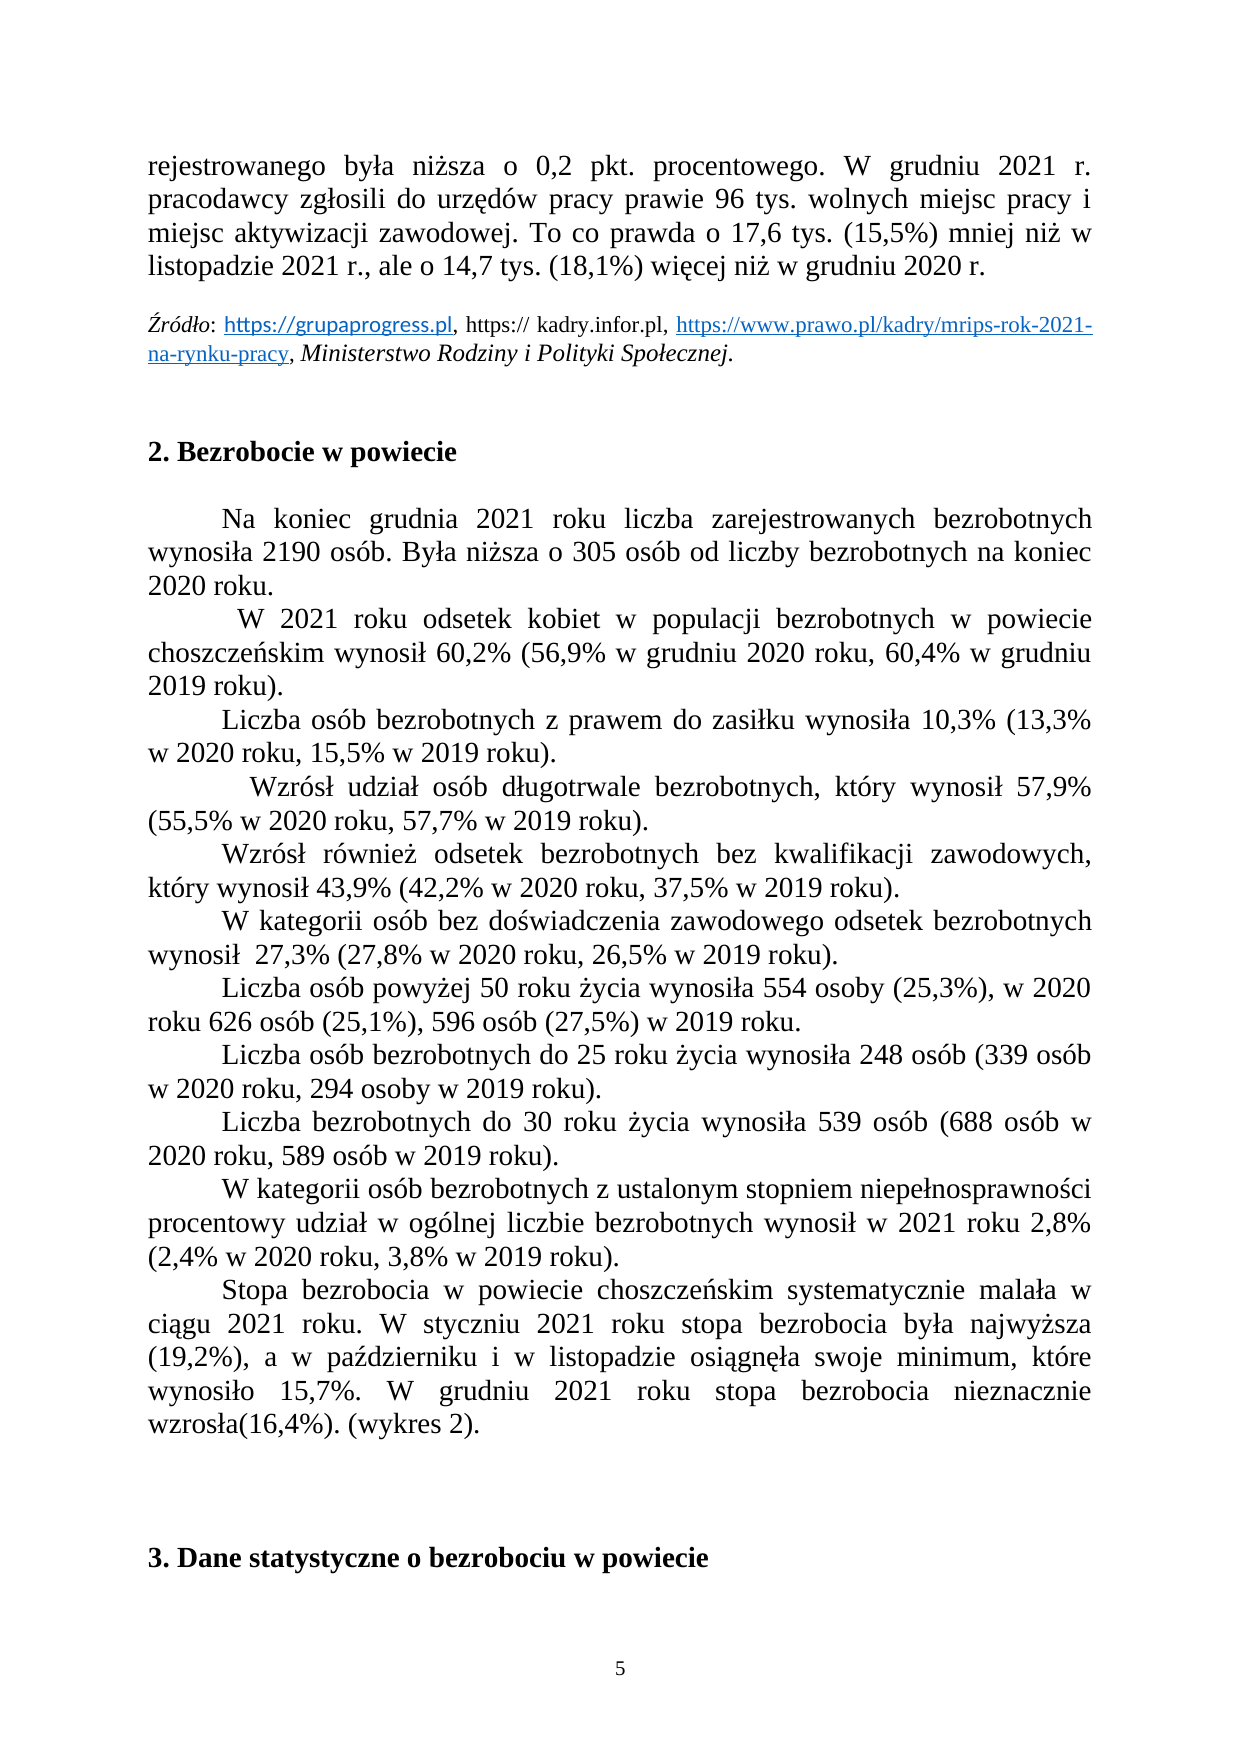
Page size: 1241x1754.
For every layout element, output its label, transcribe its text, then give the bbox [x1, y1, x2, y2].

text Liczba osób powyżej 50 roku życia wynosiła 554 osoby (25,3%), w 2020 roku 626 osób (25,1%), 596 osób (27,5%) w 2019 roku. [148, 970, 1093, 1037]
text W 2021 roku odsetek kobiet w populacji bezrobotnych w powiecie choszczeńskim wynosił 60,2% (56,9% w grudniu 2020 roku, 60,4% w grudniu 2019 roku). [148, 601, 1093, 702]
text Liczba osób bezrobotnych z prawem do zasiłku wynosiła 10,3% (13,3% w 2020 roku, 15,5% w 2019 roku). [148, 702, 1093, 769]
text Źródło: https://grupaprogress.pl, https:// kadry.infor.pl, https://www.prawo.pl/kadry/mrips-rok-2021-na-rynku-pracy, Ministerstwo Rodziny i Polityki Społecznej. [148, 310, 1093, 367]
text W kategorii osób bezrobotnych z ustalonym stopniem niepełnosprawności procentowy udział w ogólnej liczbie bezrobotnych wynosił w 2021 roku 2,8% (2,4% w 2020 roku, 3,8% w 2019 roku). [148, 1172, 1093, 1272]
text Wzrósł udział osób długotrwale bezrobotnych, który wynosił 57,9% (55,5% w 2020 roku, 57,7% w 2019 roku). [148, 769, 1093, 836]
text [148, 148, 1093, 282]
text Wzrósł również odsetek bezrobotnych bez kwalifikacji zawodowych, który wynosił 43,9% (42,2% w 2020 roku, 37,5% w 2019 roku). [148, 836, 1093, 903]
text W kategorii osób bez doświadczenia zawodowego odsetek bezrobotnych wynosił 27,3% (27,8% w 2020 roku, 26,5% w 2019 roku). [148, 903, 1093, 970]
text Liczba osób bezrobotnych do 25 roku życia wynosiła 248 osób (339 osób w 2020 roku, 294 osoby w 2019 roku). [148, 1037, 1093, 1104]
text Liczba bezrobotnych do 30 roku życia wynosiła 539 osób (688 osób w 2020 roku, 589 osób w 2019 roku). [148, 1104, 1093, 1172]
text Stopa bezrobocia w powiecie choszczeńskim systematycznie malała w ciągu 2021 roku. W styczniu 2021 roku stopa bezrobocia była najwyższa (19,2%), a w październiku i w listopadzie osiągnęła swoje minimum, które wynosiło 15,7%. W grudniu 2021 roku stopa bezrobocia nieznacznie wzrosła(16,4%). (wykres 2). [148, 1272, 1093, 1440]
text 2. Bezrobocie w powiecie [148, 434, 1093, 467]
text Na koniec grudnia 2021 roku liczba zarejestrowanych bezrobotnych wynosiła 2190 osób. Była niższa o 305 osób od liczby bezrobotnych na koniec 2020 roku. [148, 501, 1093, 601]
text 3. Dane statystyczne o bezrobociu w powiecie [148, 1541, 1093, 1574]
